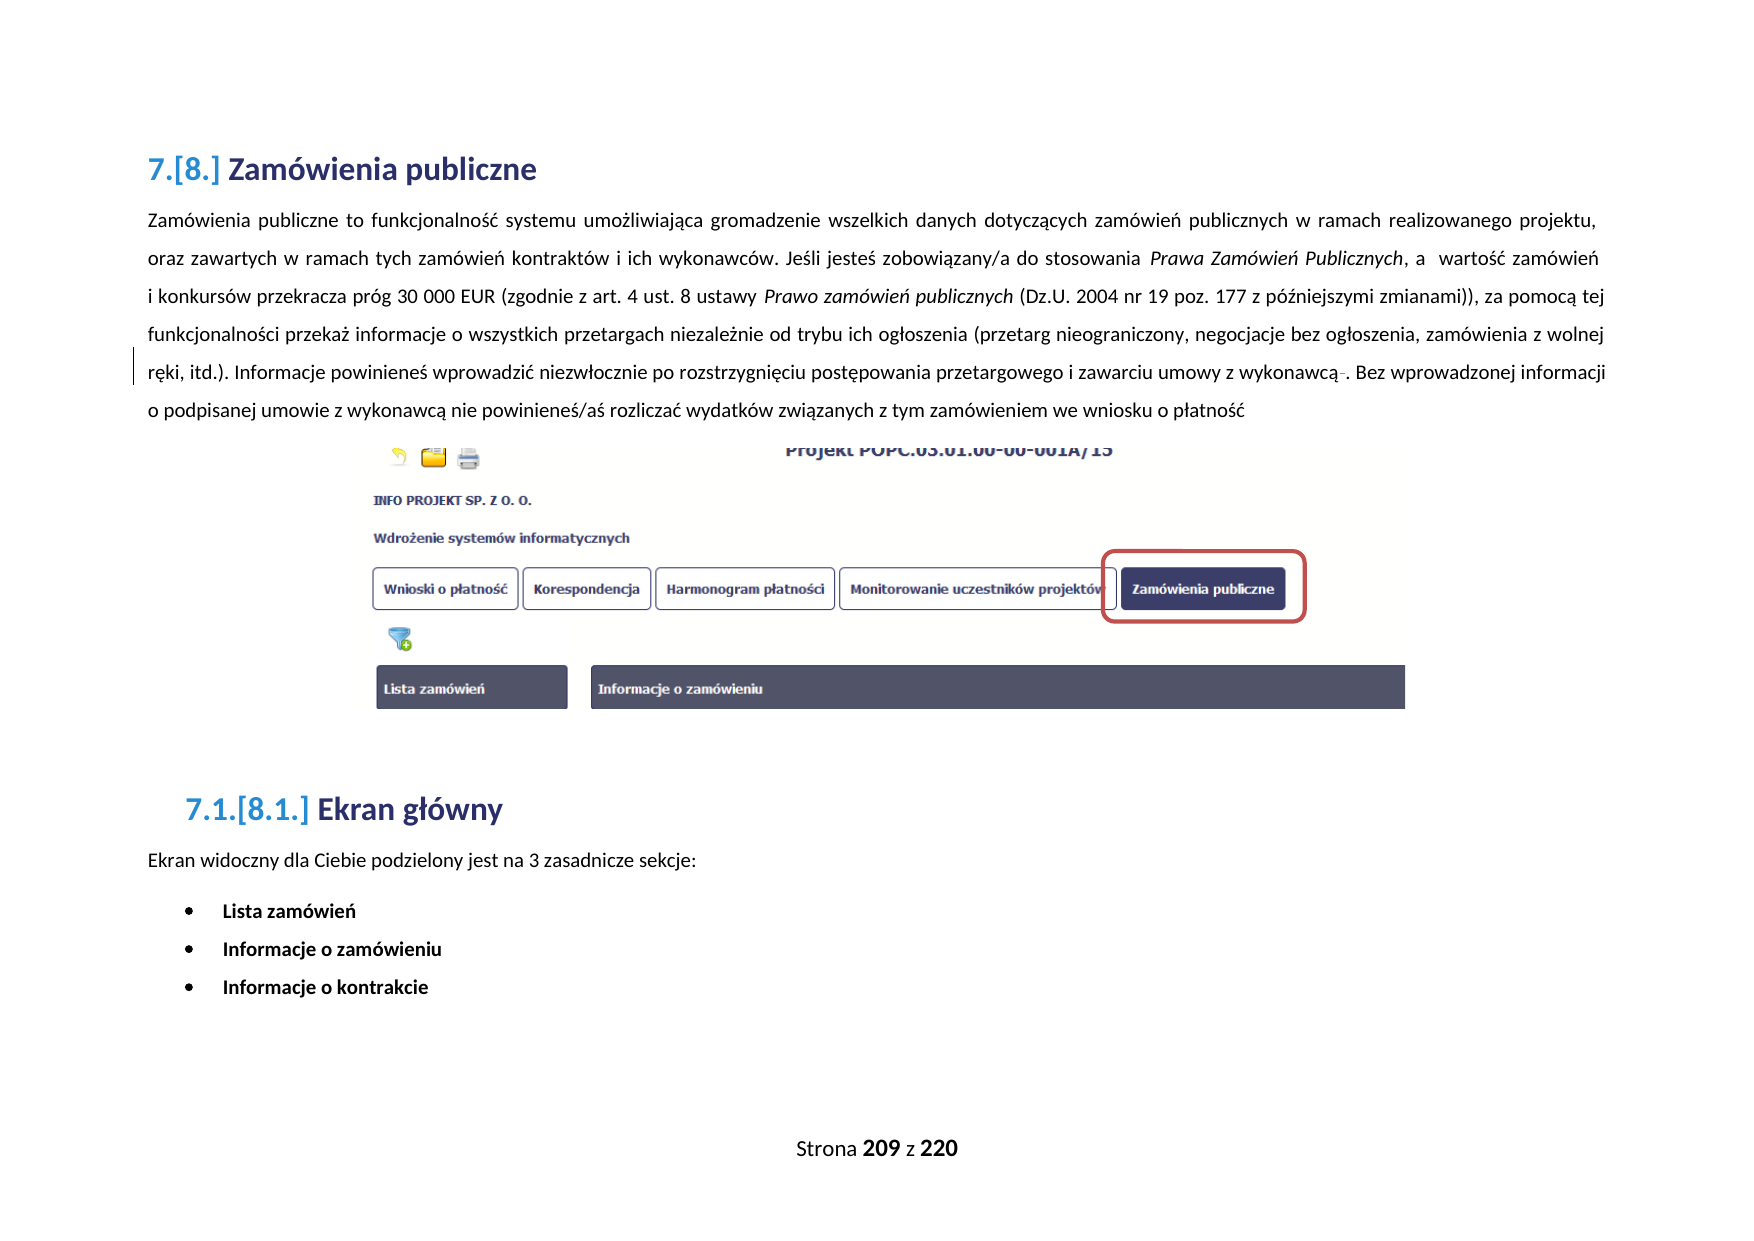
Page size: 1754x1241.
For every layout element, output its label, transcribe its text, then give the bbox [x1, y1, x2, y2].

subtitle Ekran główny [185, 788, 1606, 829]
text Zamówienia publiczne to funkcjonalność systemu umożliwiająca gromadzenie wszelkich danych dotyczących zamówień publicznych w ramach realizowanego projektu, oraz zawartych w ramach tych zamówień kontraktów i ich wykonawców. Jeśli jesteś zobowiązany/a do stosowania Prawa Zamówień Publicznych, a wartość zamówień i konkursów przekracza próg 30 000 EUR (zgodnie z art. 4 ust. 8 ustawy Prawo zamówień publicznych (Dz.U. 2004 nr 19 poz. 177 z późniejszymi zmianami)), za pomocą tej funkcjonalności przekaż informacje o wszystkich przetargach niezależnie od trybu ich ogłoszenia (przetarg nieograniczony, negocjacje bez ogłoszenia, zamówienia z wolnej ręki, itd.). Informacje powinieneś wprowadzić niezwłocznie po rozstrzygnięciu postępowania przetargowego i zawarciu umowy z wykonawcą. Bez wprowadzonej informacji o podpisanej umowie z wykonawcą nie powinieneś/aś rozliczać wydatków związanych z tym zamówieniem we wniosku o płatność [148, 207, 1606, 423]
picture [348, 448, 1405, 709]
list Lista zamówień [185, 898, 1606, 923]
text Ekran widoczny dla Ciebie podzielony jest na 3 zasadnicze sekcje: [148, 847, 1606, 873]
list Informacje o kontrakcie [185, 974, 1606, 1000]
subtitle Zamówienia publiczne [148, 148, 1606, 188]
list Informacje o zamówieniu [185, 936, 1606, 962]
